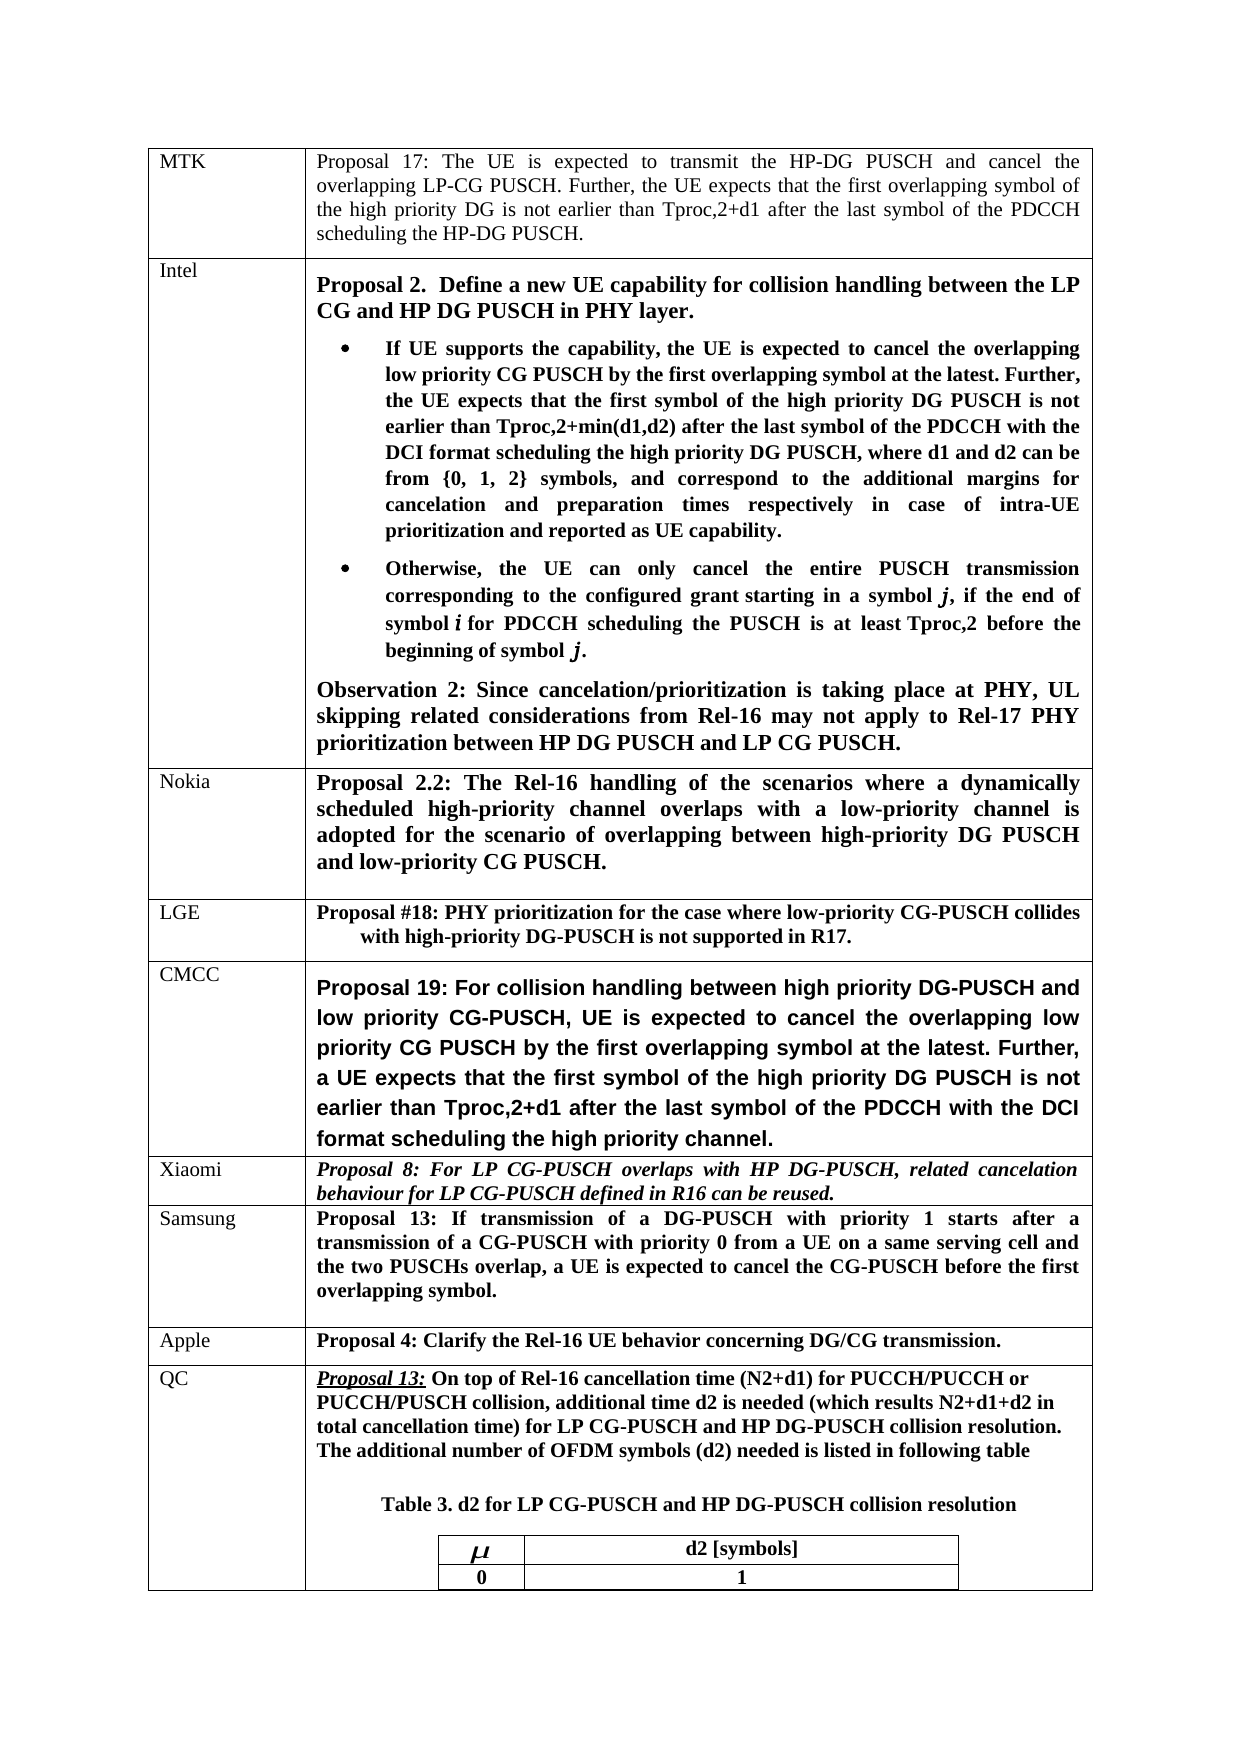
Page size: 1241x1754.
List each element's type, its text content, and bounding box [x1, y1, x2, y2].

table_cell MTK [149, 149, 305, 257]
table_cell Nokia [149, 769, 305, 899]
table_cell LGE [149, 900, 305, 961]
table_cell Proposal 4: Clarify the Rel-16 UE behavior concerning DG/CG transmission. [306, 1328, 1092, 1364]
table_cell Proposal 19: For collision handling between high priority DG-PUSCH and low priority CG-PUSCH, UE is expected to cancel the overlapping low priority CG PUSCH by the first overlapping symbol at the latest. Further, a UE expects that the first symbol of the high priority DG PUSCH is not earlier than Tproc,2+d1 after the last symbol of the PDCCH with the DCI format scheduling the high priority channel. [306, 962, 1092, 1156]
table_cell Samsung [149, 1206, 305, 1327]
table_cell Apple [149, 1328, 305, 1364]
table_cell Xiaomi [149, 1157, 305, 1205]
table_cell QC [149, 1366, 305, 1590]
table_cell Proposal 17: The UE is expected to transmit the HP-DG PUSCH and cancel the overlapping LP-CG PUSCH. Further, the UE expects that the first overlapping symbol of the high priority DG is not earlier than Tproc,2+d1 after the last symbol of the PDCCH scheduling the HP-DG PUSCH. [306, 149, 1092, 257]
table_cell Proposal 8: For LP CG-PUSCH overlaps with HP DG-PUSCH, related cancelation behaviour for LP CG-PUSCH defined in R16 can be reused. [306, 1157, 1092, 1205]
table_cell Proposal #18: PHY prioritization for the case where low-priority CG-PUSCH collides with high-priority DG-PUSCH is not supported in R17. [306, 900, 1092, 961]
table_cell CMCC [149, 962, 305, 1156]
table_cell Proposal 2.2: The Rel-16 handling of the scenarios where a dynamically scheduled high-priority channel overlaps with a low-priority channel is adopted for the scenario of overlapping between high-priority DG PUSCH and low-priority CG PUSCH. [306, 769, 1092, 899]
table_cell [306, 1366, 1092, 1590]
table_cell Proposal 13: If transmission of a DG-PUSCH with priority 1 starts after a transmission of a CG-PUSCH with priority 0 from a UE on a same serving cell and the two PUSCHs overlap, a UE is expected to cancel the CG-PUSCH before the first overlapping symbol. [306, 1206, 1092, 1327]
table_cell Intel [149, 259, 305, 768]
table_cell Proposal 2. Define a new UE capability for collision handling between the LP CG and HP DG PUSCH in PHY layer. If UE supports the capability, the UE is expected to cancel the overlapping low priority CG PUSCH by the first overlapping symbol at the latest. Further, the UE expects that the first symbol of the high priority DG PUSCH is not earlier than Tproc,2+min(d1,d2) after the last symbol of the PDCCH with the DCI format scheduling the high priority DG PUSCH, where d1 and d2 can be from {0, 1, 2} symbols, and correspond to the additional margins for cancelation and preparation times respectively in case of intra-UE prioritization and reported as UE capability. Otherwise, the UE can only cancel the entire PUSCH transmission corresponding to the configured grant starting in a symbol 𝑗, if the end of symbol 𝑖 for PDCCH scheduling the PUSCH is at least Tproc,2 before the beginning of symbol 𝑗. Observation 2: Since cancelation/prioritization is taking place at PHY, UL skipping related considerations from Rel-16 may not apply to Rel-17 PHY prioritization between HP DG PUSCH and LP CG PUSCH. [306, 259, 1092, 768]
